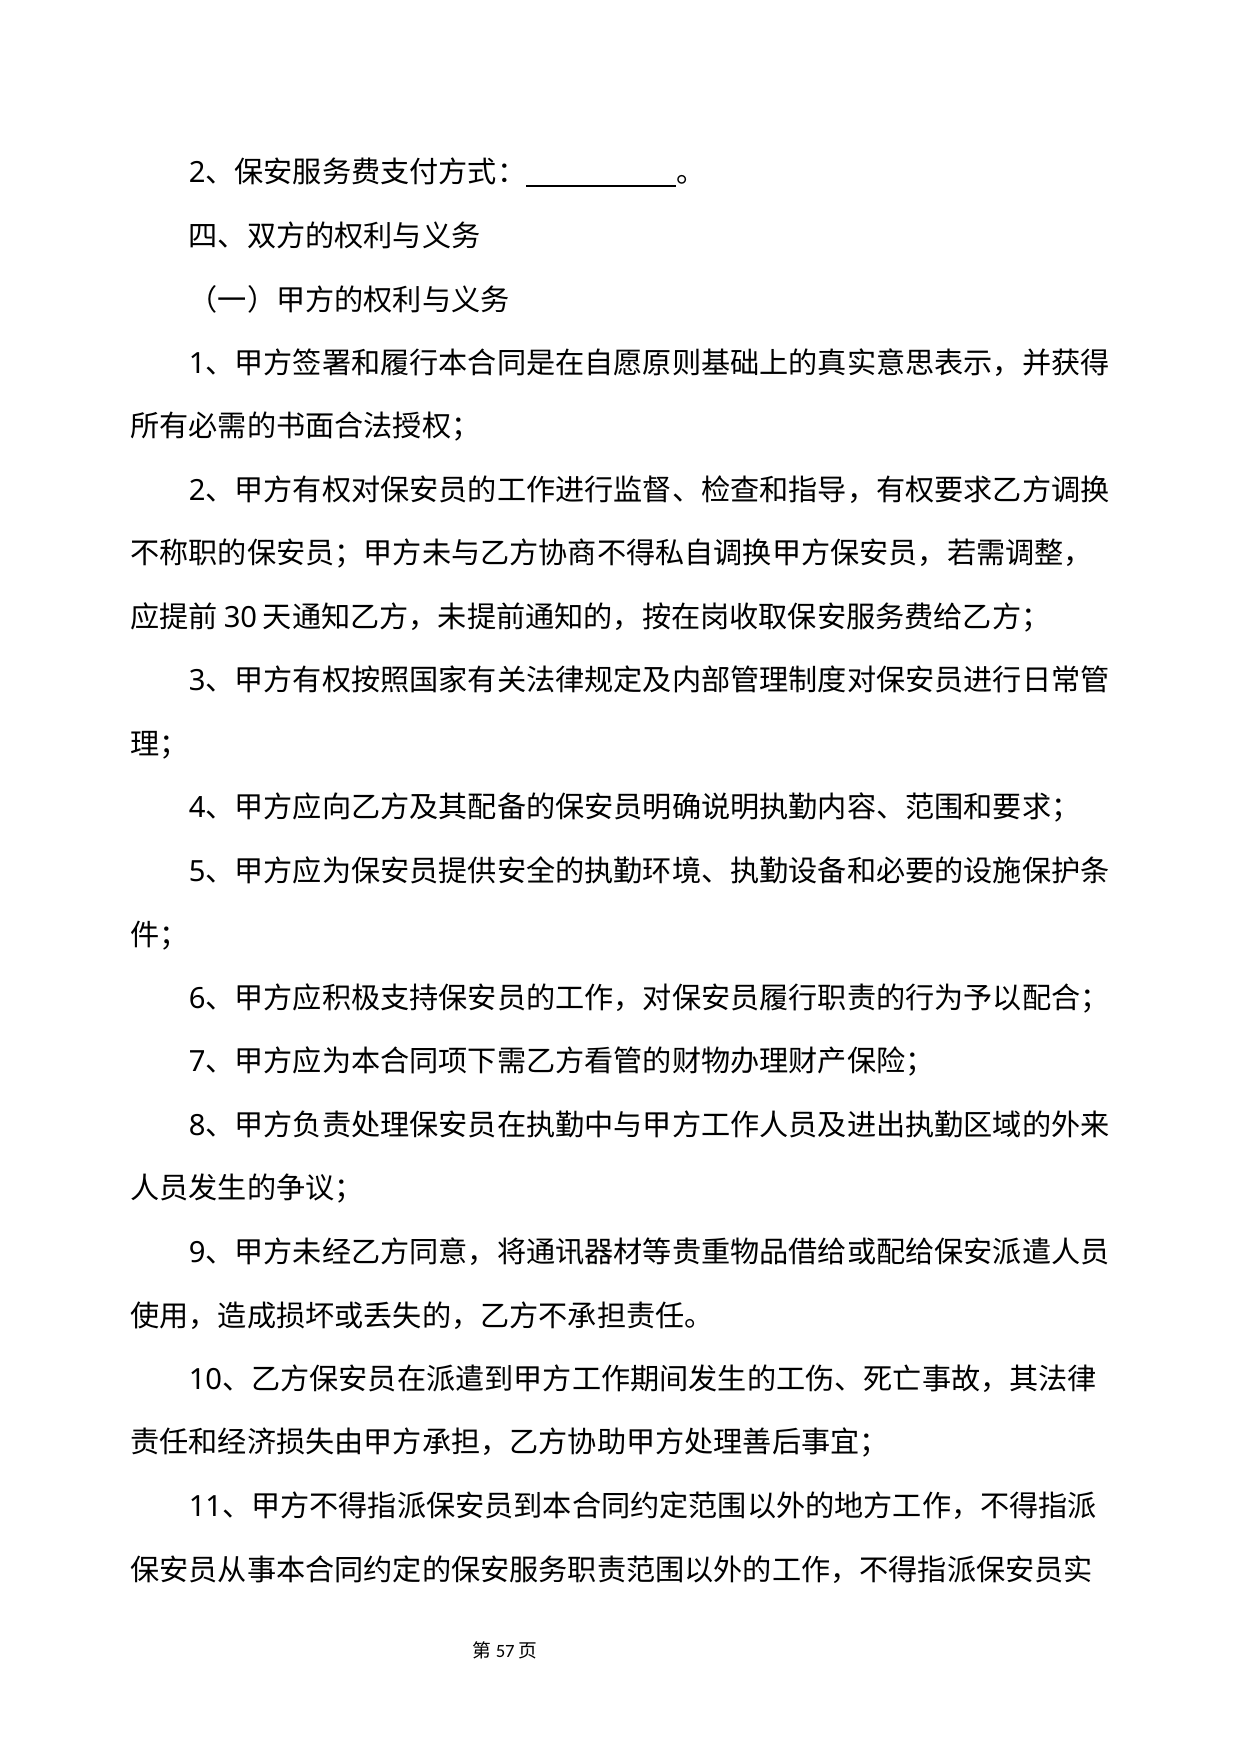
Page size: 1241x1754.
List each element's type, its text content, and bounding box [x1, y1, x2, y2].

text 5、甲方应为保安员提供安全的执勤环境、执勤设备和必要的设施保护条件； [130, 847, 1115, 953]
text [130, 1482, 1115, 1588]
text 6、甲方应积极支持保安员的工作，对保安员履行职责的行为予以配合； [130, 974, 1115, 1017]
text 10、乙方保安员在派遣到甲方工作期间发生的工伤、死亡事故，其法律责任和经济损失由甲方承担，乙方协助甲方处理善后事宜； [130, 1356, 1115, 1461]
text 4、甲方应向乙方及其配备的保安员明确说明执勤内容、范围和要求； [130, 784, 1115, 826]
text 四、双方的权利与义务 [130, 213, 1115, 255]
text 3、甲方有权按照国家有关法律规定及内部管理制度对保安员进行日常管理； [130, 657, 1115, 763]
text 2、保安服务费支付方式： 。 [130, 149, 1115, 191]
text （一）甲方的权利与义务 [130, 276, 1115, 318]
text 2、甲方有权对保安员的工作进行监督、检查和指导，有权要求乙方调换不称职的保安员；甲方未与乙方协商不得私自调换甲方保安员，若需调整，应提前30天通知乙方，未提前通知的，按在岗收取保安服务费给乙方； [130, 466, 1115, 636]
text 8、甲方负责处理保安员在执勤中与甲方工作人员及进出执勤区域的外来人员发生的争议； [130, 1102, 1115, 1207]
text 1、甲方签署和履行本合同是在自愿原则基础上的真实意思表示，并获得所有必需的书面合法授权； [130, 339, 1115, 445]
text 9、甲方未经乙方同意，将通讯器材等贵重物品借给或配给保安派遣人员使用，造成损坏或丢失的，乙方不承担责任。 [130, 1228, 1115, 1334]
text 7、甲方应为本合同项下需乙方看管的财物办理财产保险； [130, 1038, 1115, 1080]
